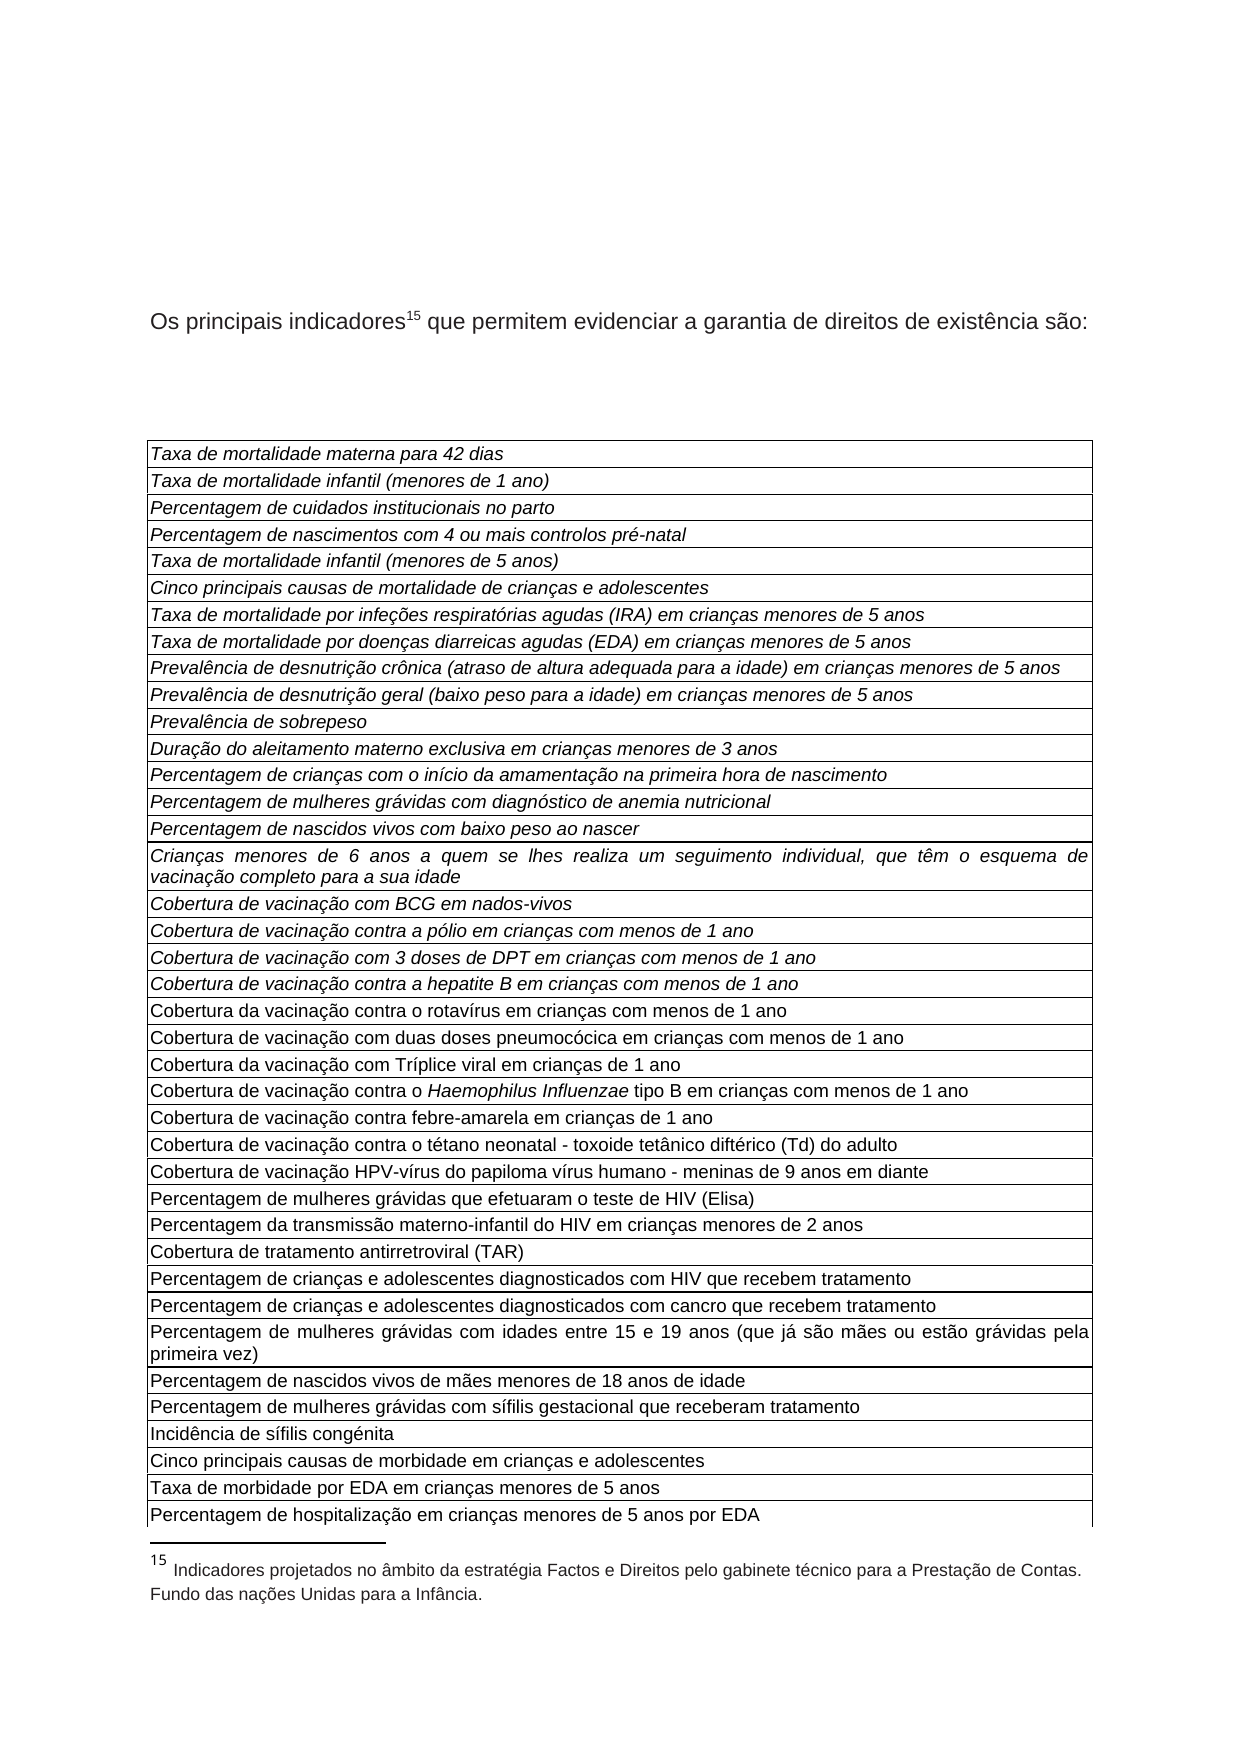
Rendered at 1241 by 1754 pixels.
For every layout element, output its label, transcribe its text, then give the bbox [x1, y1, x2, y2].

list Cobertura de vacinação contra o tétano neonatal - toxoide tetânico diftérico (Td) do adulto [148, 1132, 1092, 1157]
list Cobertura de vacinação contra febre-amarela em crianças de 1 ano [148, 1105, 1092, 1131]
list Cobertura da vacinação com Tríplice viral em crianças de 1 ano [148, 1051, 1092, 1077]
list Cobertura da vacinação contra o rotavírus em crianças com menos de 1 ano [148, 998, 1092, 1024]
list Taxa de mortalidade materna para 42 dias [148, 441, 1092, 467]
list Percentagem de cuidados institucionais no parto [148, 495, 1092, 520]
list Prevalência de desnutrição crônica (atraso de altura adequada para a idade) em crianças menores de 5 anos [148, 655, 1092, 681]
list Percentagem de mulheres grávidas com sífilis gestacional que receberam tratamento [148, 1394, 1092, 1420]
list Prevalência de sobrepeso [148, 709, 1092, 734]
list Cobertura de vacinação contra a hepatite B em crianças com menos de 1 ano [148, 971, 1092, 997]
list Cinco principais causas de morbidade em crianças e adolescentes [148, 1448, 1092, 1473]
list Taxa de mortalidade por doenças diarreicas agudas (EDA) em crianças menores de 5 anos [148, 628, 1092, 654]
list Percentagem de mulheres grávidas com diagnóstico de anemia nutricional [148, 789, 1092, 815]
list Taxa de morbidade por EDA em crianças menores de 5 anos [148, 1475, 1092, 1500]
list Crianças menores de 6 anos a quem se lhes realiza um seguimento individual, que têm o esquema de vacinação completo para a sua idade [148, 843, 1092, 890]
list Cobertura de vacinação HPV-vírus do papiloma vírus humano - meninas de 9 anos em diante [148, 1159, 1092, 1184]
list Percentagem de nascidos vivos com baixo peso ao nascer [148, 816, 1092, 841]
list Duração do aleitamento materno exclusiva em crianças menores de 3 anos [148, 735, 1092, 761]
list Percentagem de nascimentos com 4 ou mais controlos pré-natal [148, 521, 1092, 547]
list Percentagem de crianças com o início da amamentação na primeira hora de nascimento [148, 762, 1092, 788]
list Percentagem de nascidos vivos de mães menores de 18 anos de idade [148, 1368, 1092, 1393]
list Cobertura de vacinação com BCG em nados-vivos [148, 891, 1092, 917]
list Percentagem de mulheres grávidas com idades entre 15 e 19 anos (que já são mães ou estão grávidas pela primeira vez) [148, 1319, 1092, 1366]
text Os principais indicadores que permitem evidenciar a garantia de direitos de existência são: [150, 308, 1090, 334]
list Percentagem de hospitalização em crianças menores de 5 anos por EDA [148, 1501, 1092, 1527]
list Taxa de mortalidade infantil (menores de 1 ano) [148, 468, 1092, 493]
list Percentagem de crianças e adolescentes diagnosticados com HIV que recebem tratamento [148, 1266, 1092, 1291]
list Cobertura de tratamento antirretroviral (TAR) [148, 1239, 1092, 1264]
list Cobertura de vacinação com 3 doses de DPT em crianças com menos de 1 ano [148, 944, 1092, 970]
list Cinco principais causas de mortalidade de crianças e adolescentes [148, 575, 1092, 601]
list Incidência de sífilis congénita [148, 1421, 1092, 1447]
list Percentagem de mulheres grávidas que efetuaram o teste de HIV (Elisa) [148, 1185, 1092, 1211]
list Percentagem da transmissão materno-infantil do HIV em crianças menores de 2 anos [148, 1212, 1092, 1238]
list Prevalência de desnutrição geral (baixo peso para a idade) em crianças menores de 5 anos [148, 682, 1092, 708]
list Cobertura de vacinação com duas doses pneumocócica em crianças com menos de 1 ano [148, 1025, 1092, 1050]
list Cobertura de vacinação contra a pólio em crianças com menos de 1 ano [148, 918, 1092, 943]
list Taxa de mortalidade infantil (menores de 5 anos) [148, 548, 1092, 574]
list Percentagem de crianças e adolescentes diagnosticados com cancro que recebem tratamento [148, 1293, 1092, 1318]
list Taxa de mortalidade por infeções respiratórias agudas (IRA) em crianças menores de 5 anos [148, 602, 1092, 627]
list Cobertura de vacinação contra o Haemophilus Influenzae tipo B em crianças com menos de 1 ano [148, 1078, 1092, 1104]
